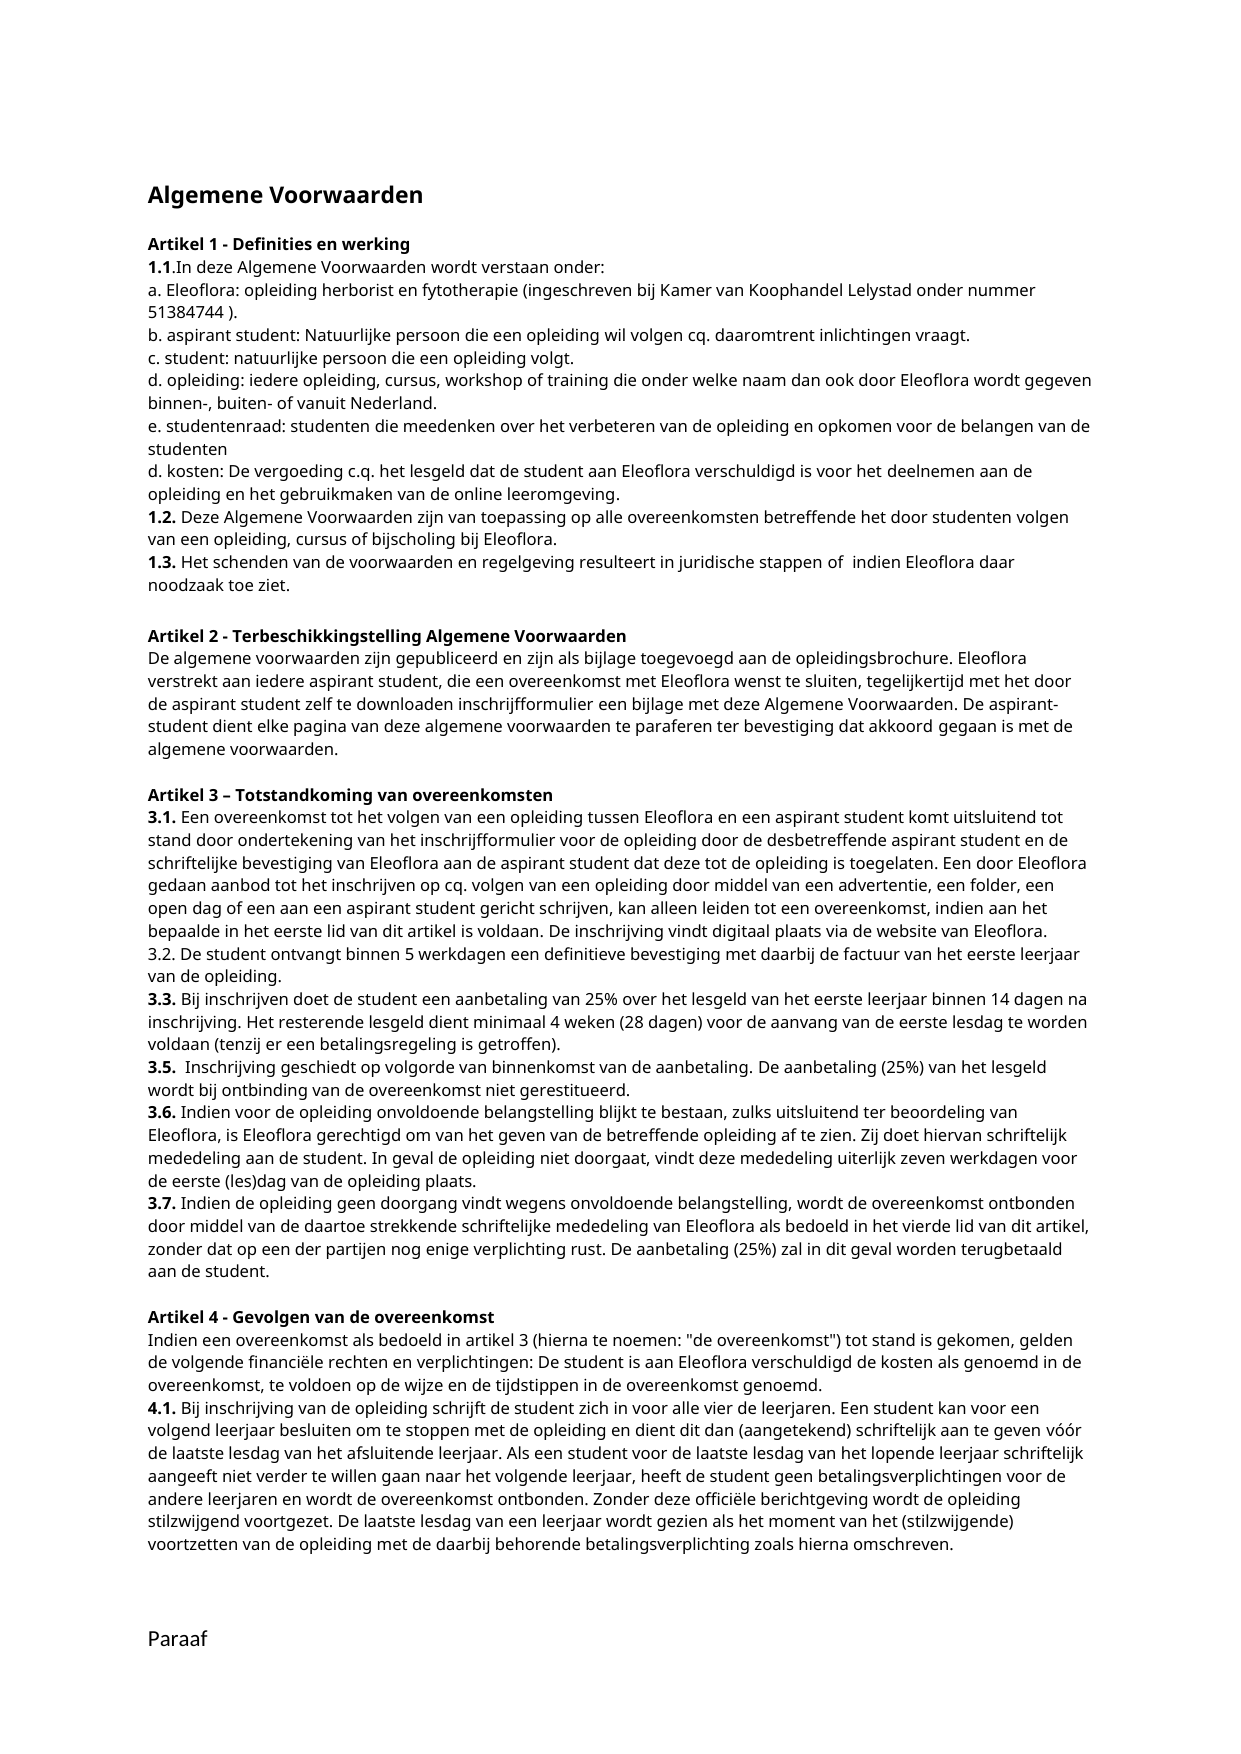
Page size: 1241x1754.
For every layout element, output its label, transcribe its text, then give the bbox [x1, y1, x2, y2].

text c. student: natuurlijke persoon die een opleiding volgt. [148, 346, 1093, 369]
text e. studentenraad: studenten die meedenken over het verbeteren van de opleiding en opkomen voor de belangen van de studenten [148, 414, 1093, 460]
text 3.1. Een overeenkomst tot het volgen van een opleiding tussen Eleoflora en een aspirant student komt uitsluitend tot stand door ondertekening van het inschrijfformulier voor de opleiding door de desbetreffende aspirant student en de schriftelijke bevestiging van Eleoflora aan de aspirant student dat deze tot de opleiding is toegelaten. Een door Eleoflora gedaan aanbod tot het inschrijven op cq. volgen van een opleiding door middel van een advertentie, een folder, een open dag of een aan een aspirant student gericht schrijven, kan alleen leiden tot een overeenkomst, indien aan het bepaalde in het eerste lid van dit artikel is voldaan. De inschrijving vindt digitaal plaats via de website van Eleoflora. [148, 806, 1093, 942]
text 1.2. Deze Algemene Voorwaarden zijn van toepassing op alle overeenkomsten betreffende het door studenten volgen van een opleiding, cursus of bijscholing bij Eleoflora. [148, 505, 1093, 551]
text d. kosten: De vergoeding c.q. het lesgeld dat de student aan Eleoflora verschuldigd is voor het deelnemen aan de opleiding en het gebruikmaken van de online leeromgeving. [148, 460, 1093, 505]
text Artikel 3 – Totstandkoming van overeenkomsten [148, 783, 1093, 806]
text Algemene Voorwaarden Artikel 1 - Definities en werking [148, 179, 1093, 256]
text b. aspirant student: Natuurlijke persoon die een opleiding wil volgen cq. daaromtrent inlichtingen vraagt. [148, 324, 1093, 346]
text De algemene voorwaarden zijn gepubliceerd en zijn als bijlage toegevoegd aan de opleidingsbrochure. Eleoflora verstrekt aan iedere aspirant student, die een overeenkomst met Eleoflora wenst te sluiten, tegelijkertijd met het door de aspirant student zelf te downloaden inschrijfformulier een bijlage met deze Algemene Voorwaarden. De aspirant-student dient elke pagina van deze algemene voorwaarden te paraferen ter bevestiging dat akkoord gegaan is met de algemene voorwaarden. [148, 647, 1093, 760]
text Artikel 2 - Terbeschikkingstelling Algemene Voorwaarden [148, 624, 1093, 647]
text 3.2. De student ontvangt binnen 5 werkdagen een definitieve bevestiging met daarbij de factuur van het eerste leerjaar van de opleiding. [148, 942, 1093, 987]
text 3.3. Bij inschrijven doet de student een aanbetaling van 25% over het lesgeld van het eerste leerjaar binnen 14 dagen na inschrijving. Het resterende lesgeld dient minimaal 4 weken (28 dagen) voor de aanvang van de eerste lesdag te worden voldaan (tenzij er een betalingsregeling is getroffen). [148, 987, 1093, 1056]
text 1.1.In deze Algemene Voorwaarden wordt verstaan onder: [148, 256, 1093, 278]
text a. Eleoflora: opleiding herborist en fytotherapie (ingeschreven bij Kamer van Koophandel Lelystad onder nummer 51384744 ). [148, 278, 1093, 324]
text 3.5. Inschrijving geschiedt op volgorde van binnenkomst van de aanbetaling. De aanbetaling (25%) van het lesgeld wordt bij ontbinding van de overeenkomst niet gerestitueerd. 3.6. Indien voor de opleiding onvoldoende belangstelling blijkt te bestaan, zulks uitsluitend ter beoordeling van Eleoflora, is Eleoflora gerechtigd om van het geven van de betreffende opleiding af te zien. Zij doet hiervan schriftelijk mededeling aan de student. In geval de opleiding niet doorgaat, vindt deze mededeling uiterlijk zeven werkdagen voor de eerste (les)dag van de opleiding plaats. [148, 1056, 1093, 1192]
text 1.3. Het schenden van de voorwaarden en regelgeving resulteert in juridische stappen of indien Eleoflora daar noodzaak toe ziet. [148, 551, 1093, 624]
text 3.7. Indien de opleiding geen doorgang vindt wegens onvoldoende belangstelling, wordt de overeenkomst ontbonden door middel van de daartoe strekkende schriftelijke mededeling van Eleoflora als bedoeld in het vierde lid van dit artikel, zonder dat op een der partijen nog enige verplichting rust. De aanbetaling (25%) zal in dit geval worden terugbetaald aan de student. Artikel 4 - Gevolgen van de overeenkomst [148, 1192, 1093, 1328]
text d. opleiding: iedere opleiding, cursus, workshop of training die onder welke naam dan ook door Eleoflora wordt gegeven binnen-, buiten- of vanuit Nederland. [148, 369, 1093, 414]
text Indien een overeenkomst als bedoeld in artikel 3 (hierna te noemen: "de overeenkomst") tot stand is gekomen, gelden de volgende financiële rechten en verplichtingen: De student is aan Eleoflora verschuldigd de kosten als genoemd in de overeenkomst, te voldoen op de wijze en de tijdstippen in de overeenkomst genoemd. 4.1. Bij inschrijving van de opleiding schrijft de student zich in voor alle vier de leerjaren. Een student kan voor een volgend leerjaar besluiten om te stoppen met de opleiding en dient dit dan (aangetekend) schriftelijk aan te geven vóór de laatste lesdag van het afsluitende leerjaar. Als een student voor de laatste lesdag van het lopende leerjaar schriftelijk aangeeft niet verder te willen gaan naar het volgende leerjaar, heeft de student geen betalingsverplichtingen voor de andere leerjaren en wordt de overeenkomst ontbonden. Zonder deze officiële berichtgeving wordt de opleiding stilzwijgend voortgezet. De laatste lesdag van een leerjaar wordt gezien als het moment van het (stilzwijgende) voortzetten van de opleiding met de daarbij behorende betalingsverplichting zoals hierna omschreven. [148, 1328, 1093, 1555]
